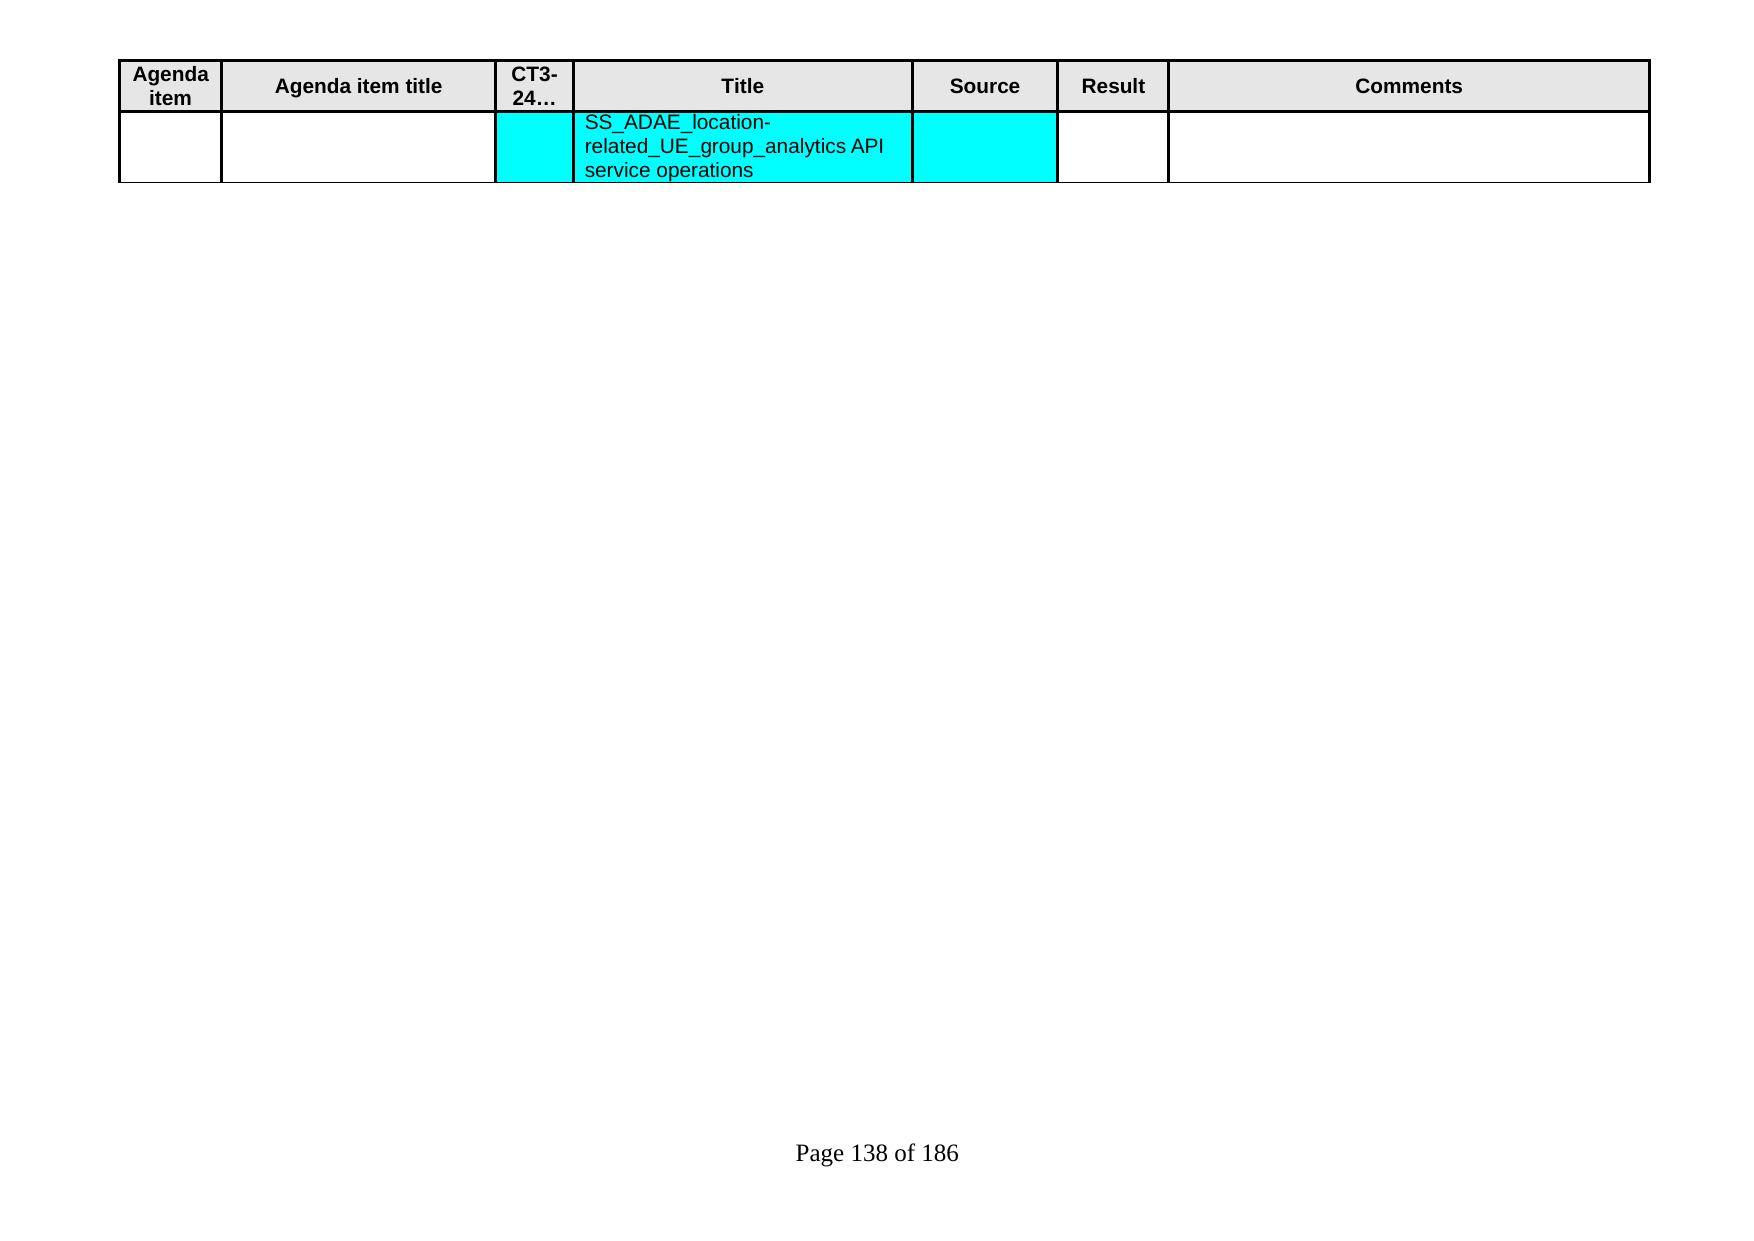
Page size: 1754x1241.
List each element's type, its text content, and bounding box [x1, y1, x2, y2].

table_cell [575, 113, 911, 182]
table_header Title [575, 62, 911, 110]
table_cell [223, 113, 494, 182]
table_header Source [914, 62, 1056, 110]
table_header Agenda item [121, 62, 220, 110]
table_header Agenda item title [223, 62, 494, 110]
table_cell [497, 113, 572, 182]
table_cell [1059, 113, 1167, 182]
table_header Result [1059, 62, 1167, 110]
table_header Comments [1170, 62, 1648, 110]
table_header CT3-24… [497, 62, 572, 110]
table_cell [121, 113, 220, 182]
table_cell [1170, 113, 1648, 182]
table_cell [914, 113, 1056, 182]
